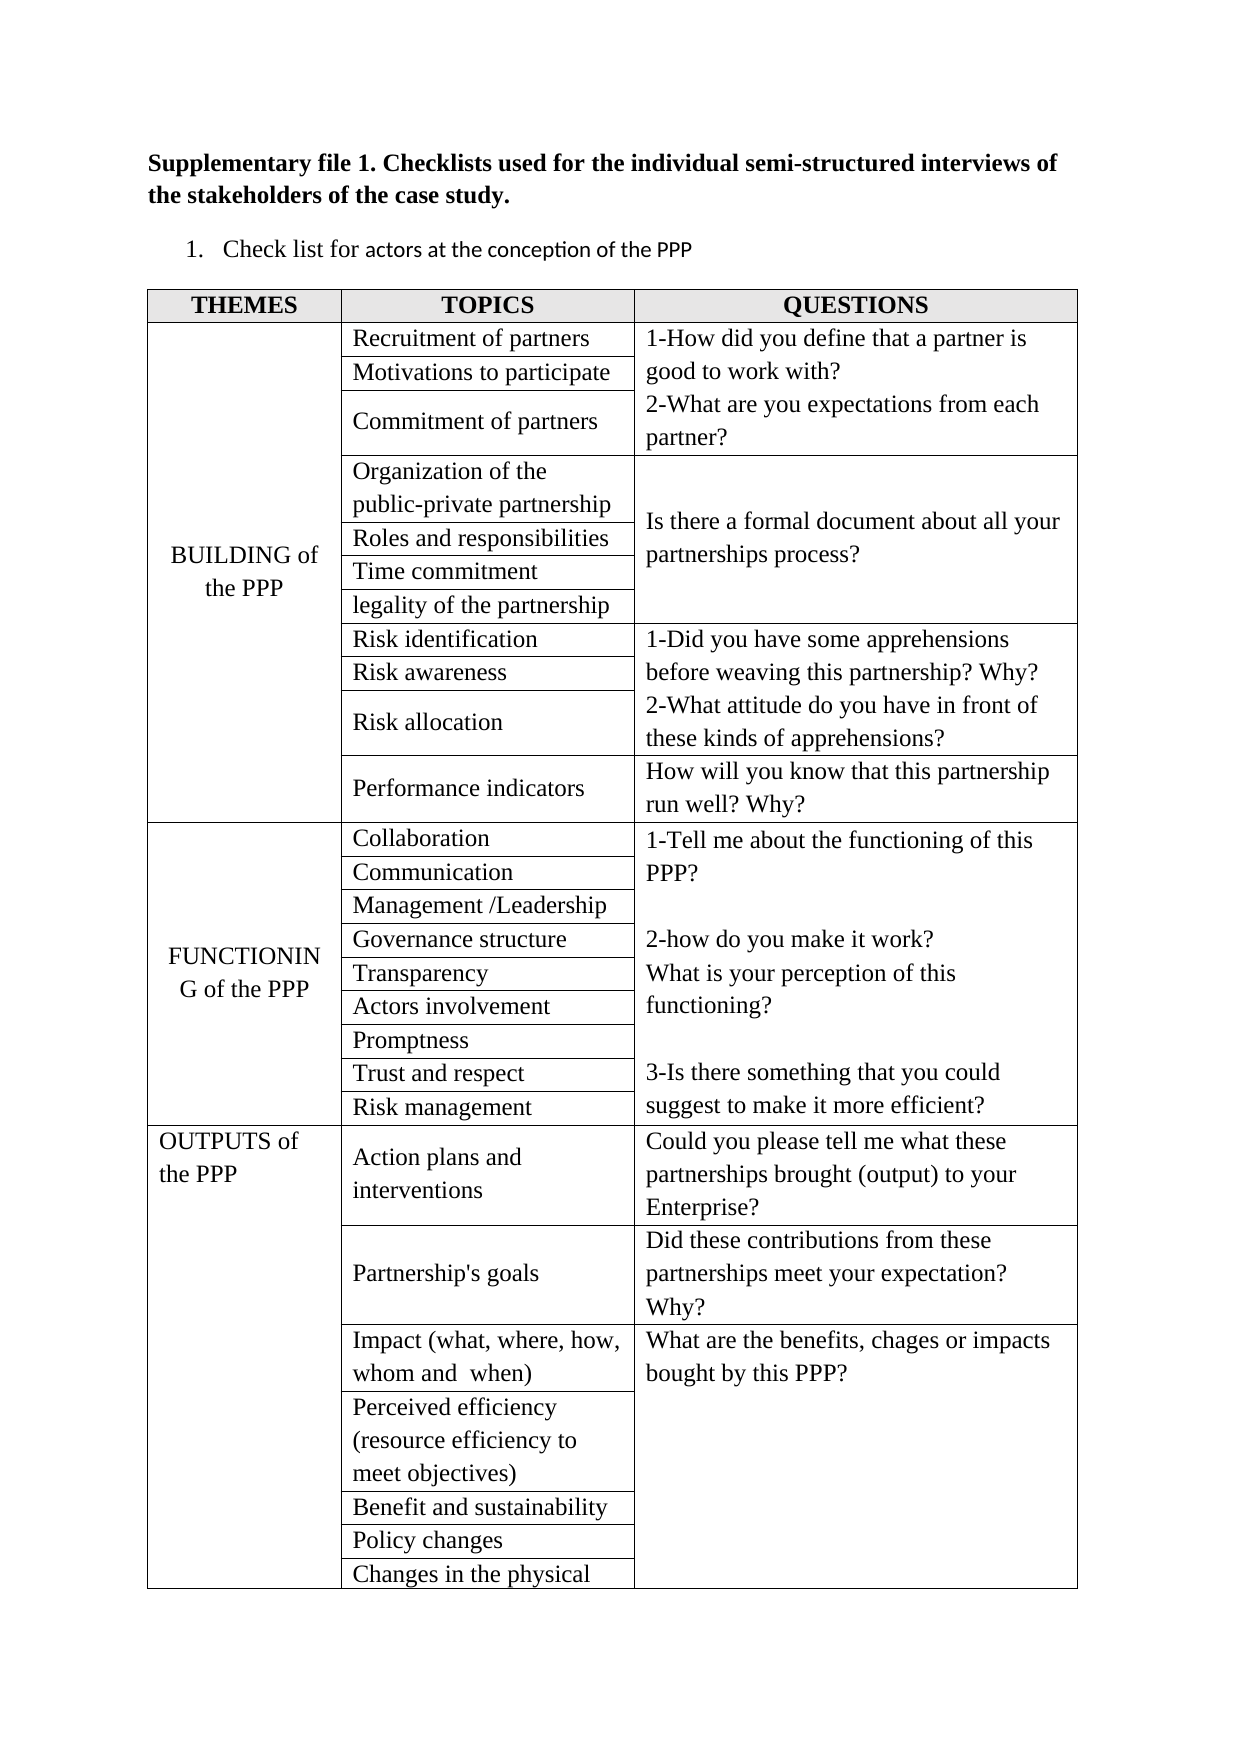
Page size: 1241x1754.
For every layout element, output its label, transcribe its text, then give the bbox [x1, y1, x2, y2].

table_cell Risk management [342, 1092, 634, 1125]
table_cell Communication [342, 857, 634, 889]
table_cell Commitment of partners [342, 391, 634, 455]
table_cell BUILDING of the PPP [148, 323, 341, 822]
table_cell Time commitment [342, 556, 634, 589]
table_cell Recruitment of partners [342, 323, 634, 356]
table_cell Governance structure [342, 924, 634, 957]
table_cell Is there a formal document about all your partnerships process? [635, 456, 1077, 623]
table_cell Partnership's goals [342, 1226, 634, 1324]
table_cell How will you know that this partnership run well? Why? [635, 756, 1077, 822]
table_cell Actors involvement [342, 991, 634, 1024]
table_cell OUTPUTS of the PPP [148, 1126, 341, 1588]
table_cell Trust and respect [342, 1059, 634, 1091]
table_cell Management /Leadership [342, 890, 634, 923]
table_cell 1-Did you have some apprehensions before weaving this partnership? Why? 2-What attitude do you have in front of these kinds of apprehensions? [635, 624, 1077, 755]
table_cell legality of the partnership [342, 590, 634, 623]
table_cell Did these contributions from these partnerships meet your expectation? Why? [635, 1226, 1077, 1324]
table_cell Impact (what, where, how, whom and when) [342, 1325, 634, 1391]
table_cell Roles and responsibilities [342, 523, 634, 555]
table_cell Risk allocation [342, 691, 634, 755]
table_cell Organization of the public-private partnership [342, 456, 634, 522]
table_cell 1-Tell me about the functioning of this PPP? 2-how do you make it work? What is your perception of this functioning? 3-Is there something that you could suggest to make it more efficient? [635, 823, 1077, 1125]
list Check list for actors at the conception of the PPP [185, 234, 1093, 263]
table_cell FUNCTIONING of the PPP [148, 823, 341, 1125]
text Supplementary file 1. Checklists used for the individual semi-structured interviews of the stakeholders of the case study. [148, 148, 1093, 209]
table_header THEMES [148, 290, 341, 322]
table_cell Promptness [342, 1025, 634, 1057]
table_cell Could you please tell me what these partnerships brought (output) to your Enterprise? [635, 1126, 1077, 1224]
table_cell Action plans and interventions [342, 1126, 634, 1224]
table_cell Policy changes [342, 1525, 634, 1558]
table_cell Performance indicators [342, 756, 634, 822]
table_header QUESTIONS [635, 290, 1077, 322]
table_header TOPICS [342, 290, 634, 322]
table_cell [342, 1559, 634, 1588]
table_cell Collaboration [342, 823, 634, 856]
table_cell Risk identification [342, 624, 634, 656]
table_cell Perceived efficiency (resource efficiency to meet objectives) [342, 1392, 634, 1491]
table_cell Risk awareness [342, 657, 634, 690]
table_cell What are the benefits, chages or impacts bought by this PPP? [635, 1325, 1077, 1588]
table_cell 1-How did you define that a partner is good to work with? 2-What are you expectations from each partner? [635, 323, 1077, 455]
table_cell Benefit and sustainability [342, 1492, 634, 1524]
table_cell Transparency [342, 958, 634, 990]
table_cell Motivations to participate [342, 357, 634, 389]
